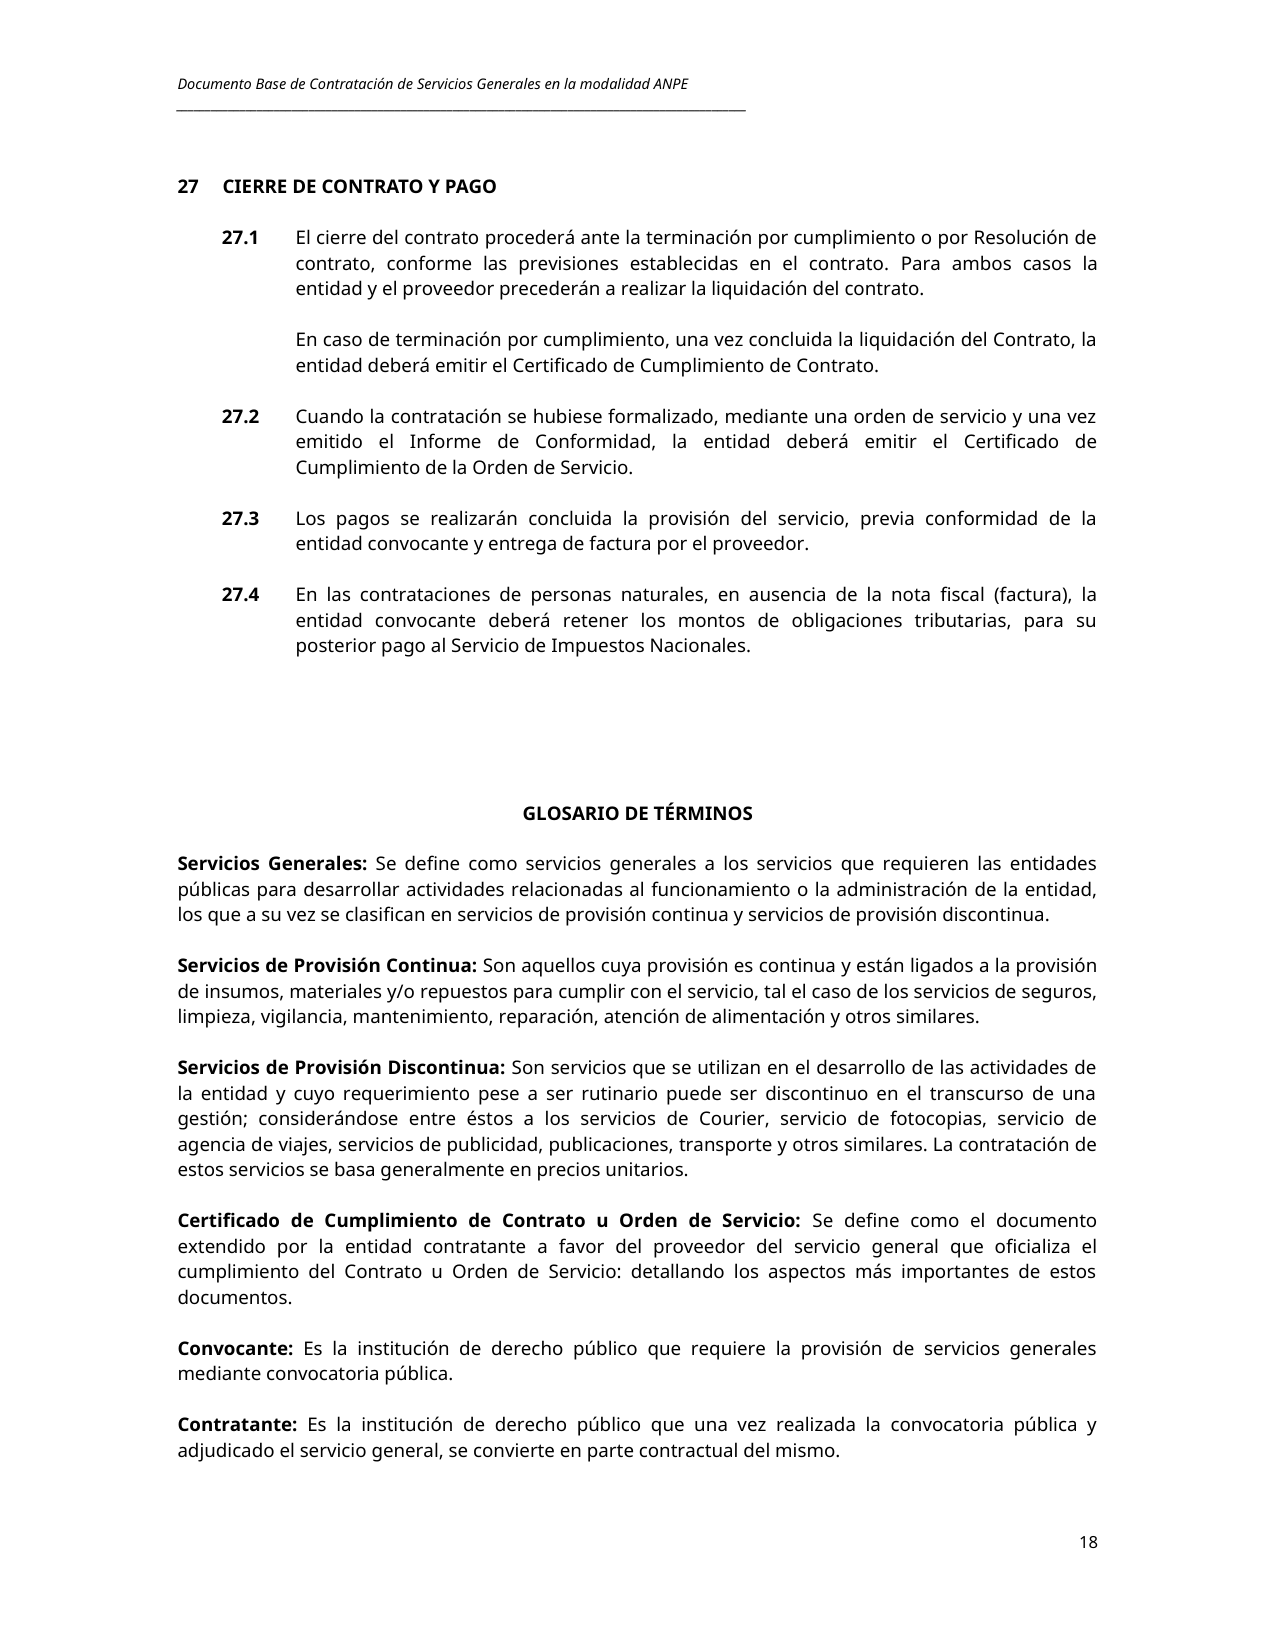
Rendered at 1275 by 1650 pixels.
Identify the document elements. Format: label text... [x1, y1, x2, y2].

list En las contrataciones de personas naturales, en ausencia de la nota fiscal (factura), la entidad convocante deberá retener los montos de obligaciones tributarias, para su posterior pago al Servicio de Impuestos Nacionales. [222, 582, 1098, 658]
text Servicios de Provisión Continua: Son aquellos cuya provisión es continua y están ligados a la provisión de insumos, materiales y/o repuestos para cumplir con el servicio, tal el caso de los servicios de seguros, limpieza, vigilancia, mantenimiento, reparación, atención de alimentación y otros similares. [177, 952, 1098, 1029]
text Servicios Generales: Se define como servicios generales a los servicios que requieren las entidades públicas para desarrollar actividades relacionadas al funcionamiento o la administración de la entidad, los que a su vez se clasifican en servicios de provisión continua y servicios de provisión discontinua. [177, 850, 1098, 927]
text Certificado de Cumplimiento de Contrato u Orden de Servicio: Se define como el documento extendido por la entidad contratante a favor del proveedor del servicio general que oficializa el cumplimiento del Contrato u Orden de Servicio: detallando los aspectos más importantes de estos documentos. [177, 1208, 1098, 1310]
text Servicios de Provisión Discontinua: Son servicios que se utilizan en el desarrollo de las actividades de la entidad y cuyo requerimiento pese a ser rutinario puede ser discontinuo en el transcurso de una gestión; considerándose entre éstos a los servicios de Courier, servicio de fotocopias, servicio de agencia de viajes, servicios de publicidad, publicaciones, transporte y otros similares. La contratación de estos servicios se basa generalmente en precios unitarios. [177, 1054, 1098, 1182]
text Contratante: Es la institución de derecho público que una vez realizada la convocatoria pública y adjudicado el servicio general, se convierte en parte contractual del mismo. [177, 1412, 1098, 1463]
text GLOSARIO DE TÉRMINOS [177, 804, 1098, 825]
list Cuando la contratación se hubiese formalizado, mediante una orden de servicio y una vez emitido el Informe de Conformidad, la entidad deberá emitir el Certificado de Cumplimiento de la Orden de Servicio. [222, 403, 1098, 479]
list En caso de terminación por cumplimiento, una vez concluida la liquidación del Contrato, la entidad deberá emitir el Certificado de Cumplimiento de Contrato. [295, 326, 1098, 377]
title CIERRE DE CONTRATO Y PAGO [177, 173, 1098, 199]
list Los pagos se realizarán concluida la provisión del servicio, previa conformidad de la entidad convocante y entrega de factura por el proveedor. [222, 505, 1098, 556]
text Convocante: Es la institución de derecho público que requiere la provisión de servicios generales mediante convocatoria pública. [177, 1335, 1098, 1386]
list El cierre del contrato procederá ante la terminación por cumplimiento o por Resolución de contrato, conforme las previsiones establecidas en el contrato. Para ambos casos la entidad y el proveedor precederán a realizar la liquidación del contrato. [222, 224, 1098, 301]
